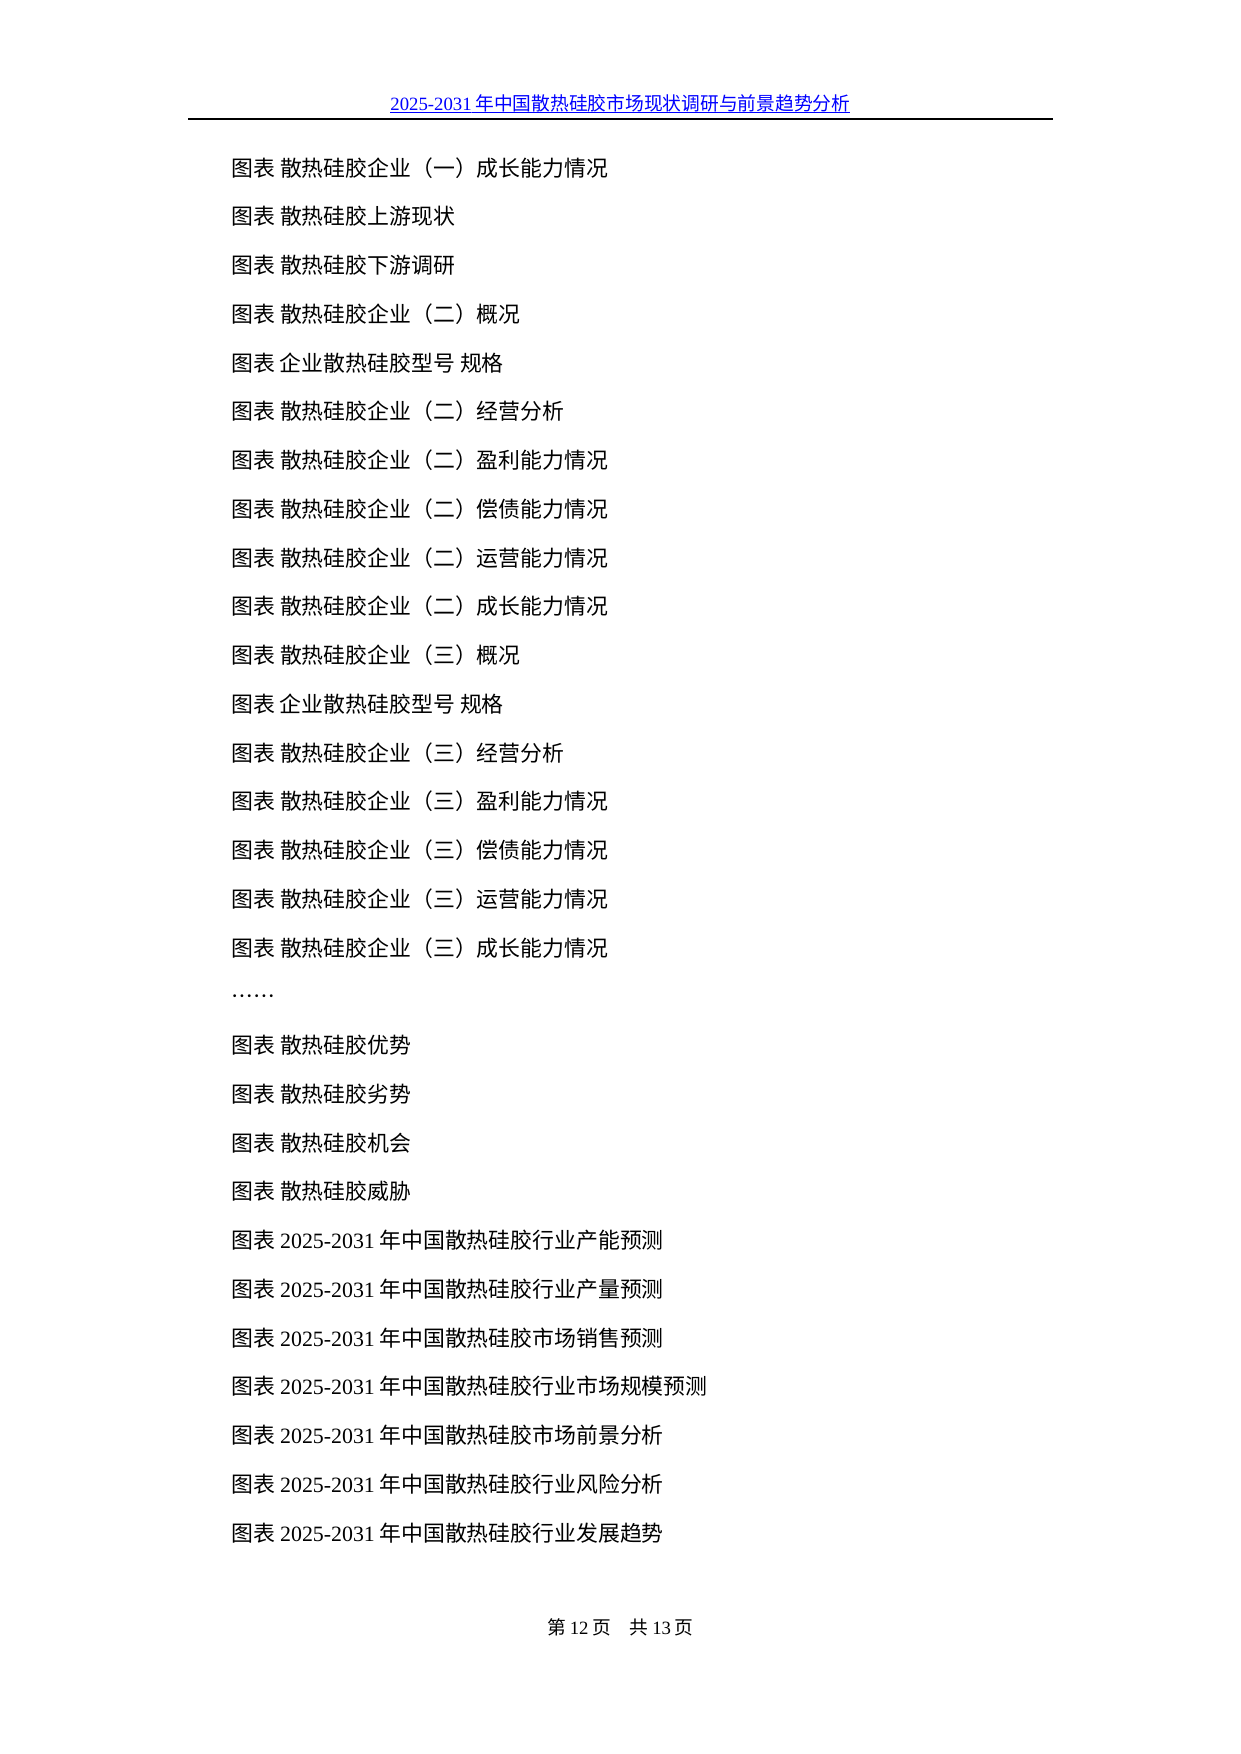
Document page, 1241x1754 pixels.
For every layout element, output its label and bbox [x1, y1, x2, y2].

text [187, 150, 1053, 1548]
